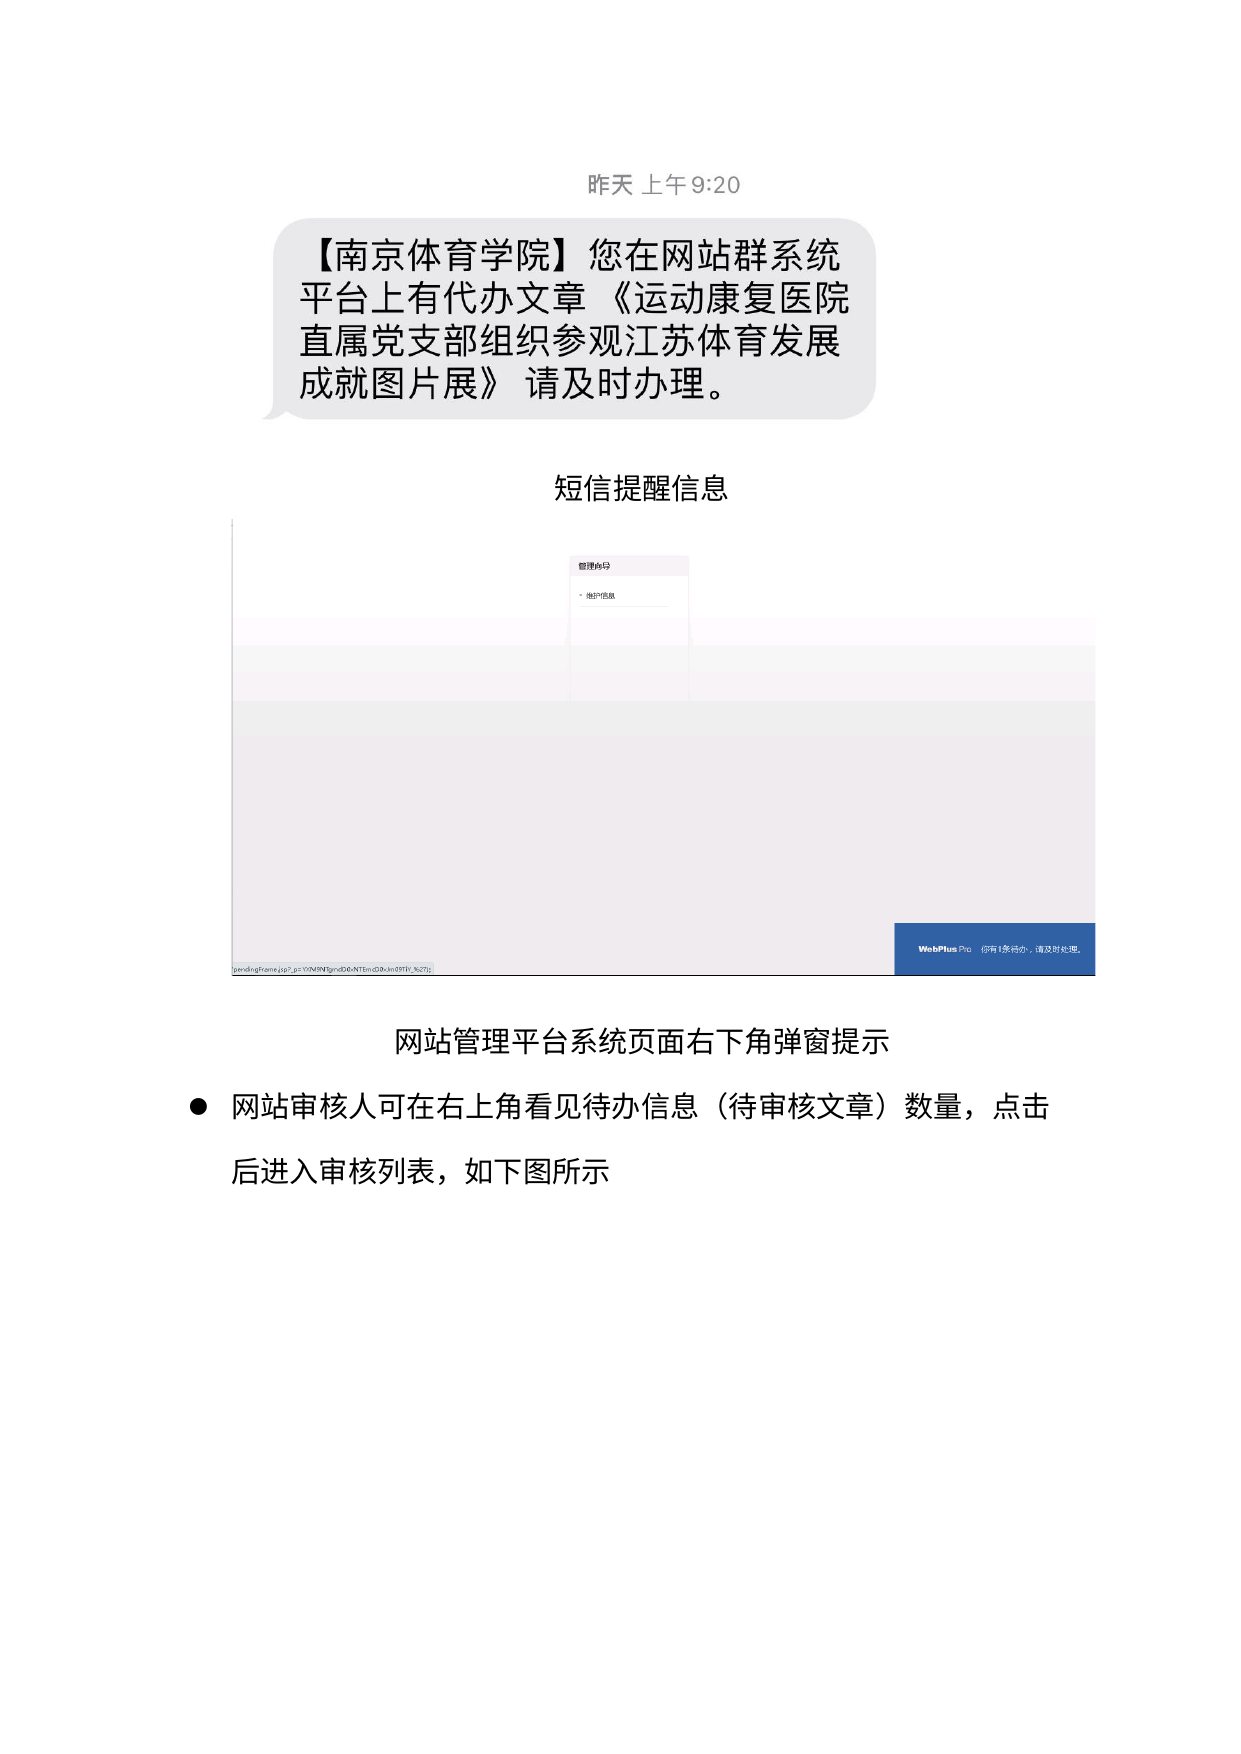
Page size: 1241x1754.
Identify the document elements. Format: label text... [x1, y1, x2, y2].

list 网站管理平台系统页面右下角弹窗提示 [231, 1007, 1053, 1072]
picture [231, 519, 1096, 976]
list 网站审核人可在右上角看见待办信息（待审核文章）数量，点击后进入审核列表，如下图所示 [187, 1072, 1053, 1202]
picture [231, 162, 1097, 440]
list 短信提醒信息 [231, 454, 1053, 519]
